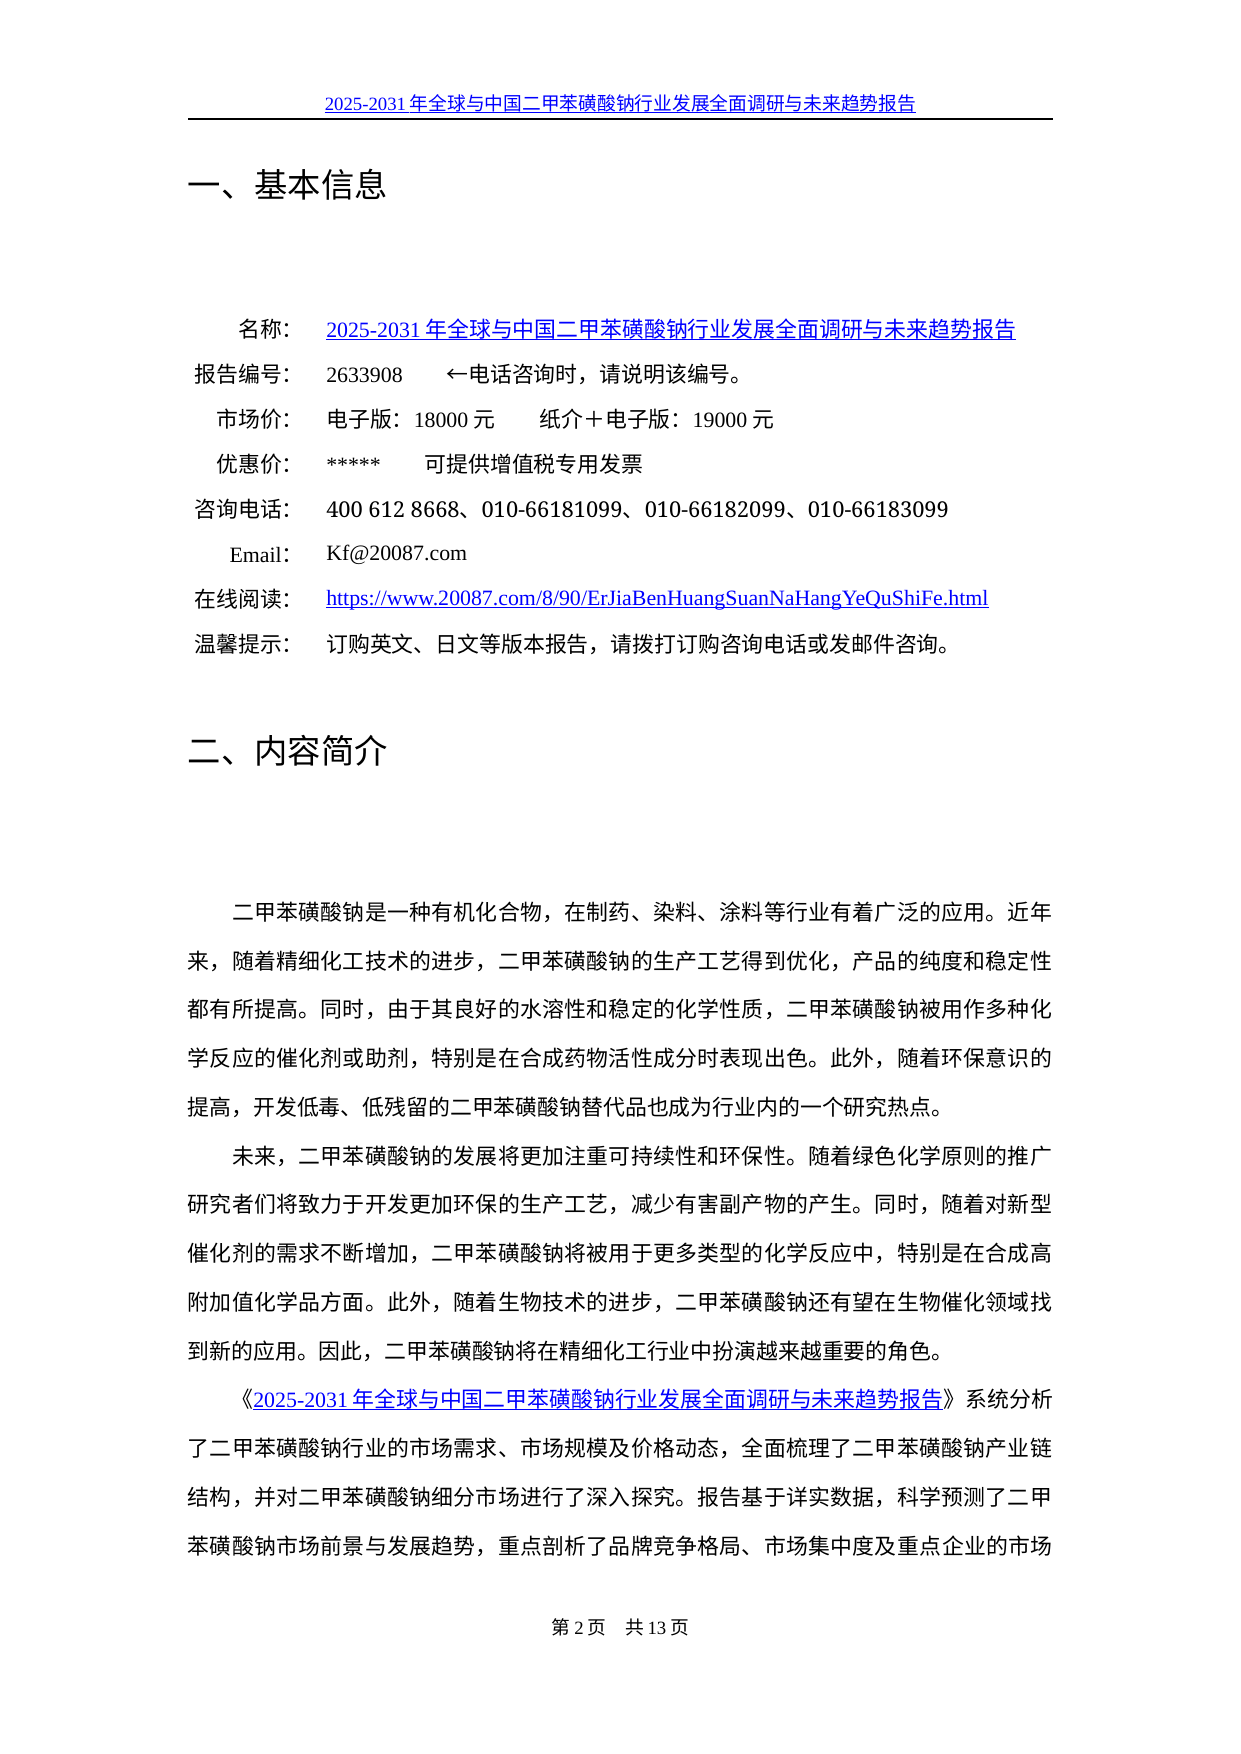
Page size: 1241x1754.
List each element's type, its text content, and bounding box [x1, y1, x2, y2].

table_cell ***** 可提供增值税专用发票 [315, 447, 1073, 492]
table_cell 电子版：18000 元 纸介＋电子版：19000 元 [315, 402, 1073, 447]
table_cell 订购英文、日文等版本报告，请拨打订购咨询电话或发邮件咨询。 [315, 627, 1073, 672]
table_cell 2633908 ←电话咨询时，请说明该编号。 [315, 357, 1073, 402]
title 二、内容简介 [187, 717, 1053, 782]
table_cell 咨询电话： [167, 492, 315, 537]
table_header 名称： [167, 312, 315, 357]
title 一、基本信息 [187, 150, 1053, 215]
table_cell 报告编号： [167, 357, 315, 402]
table_cell Email： [167, 537, 315, 582]
table_cell Kf@20087.com [315, 537, 1073, 582]
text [187, 894, 1053, 1561]
table_cell 温馨提示： [167, 627, 315, 672]
table_cell [315, 582, 1073, 627]
table_cell 400 612 8668、010-66181099、010-66182099、010-66183099 [315, 492, 1073, 537]
table_cell 优惠价： [167, 447, 315, 492]
table_header 2025-2031年全球与中国二甲苯磺酸钠行业发展全面调研与未来趋势报告 [315, 312, 1073, 357]
table_cell 市场价： [167, 402, 315, 447]
table_cell 在线阅读： [167, 582, 315, 627]
